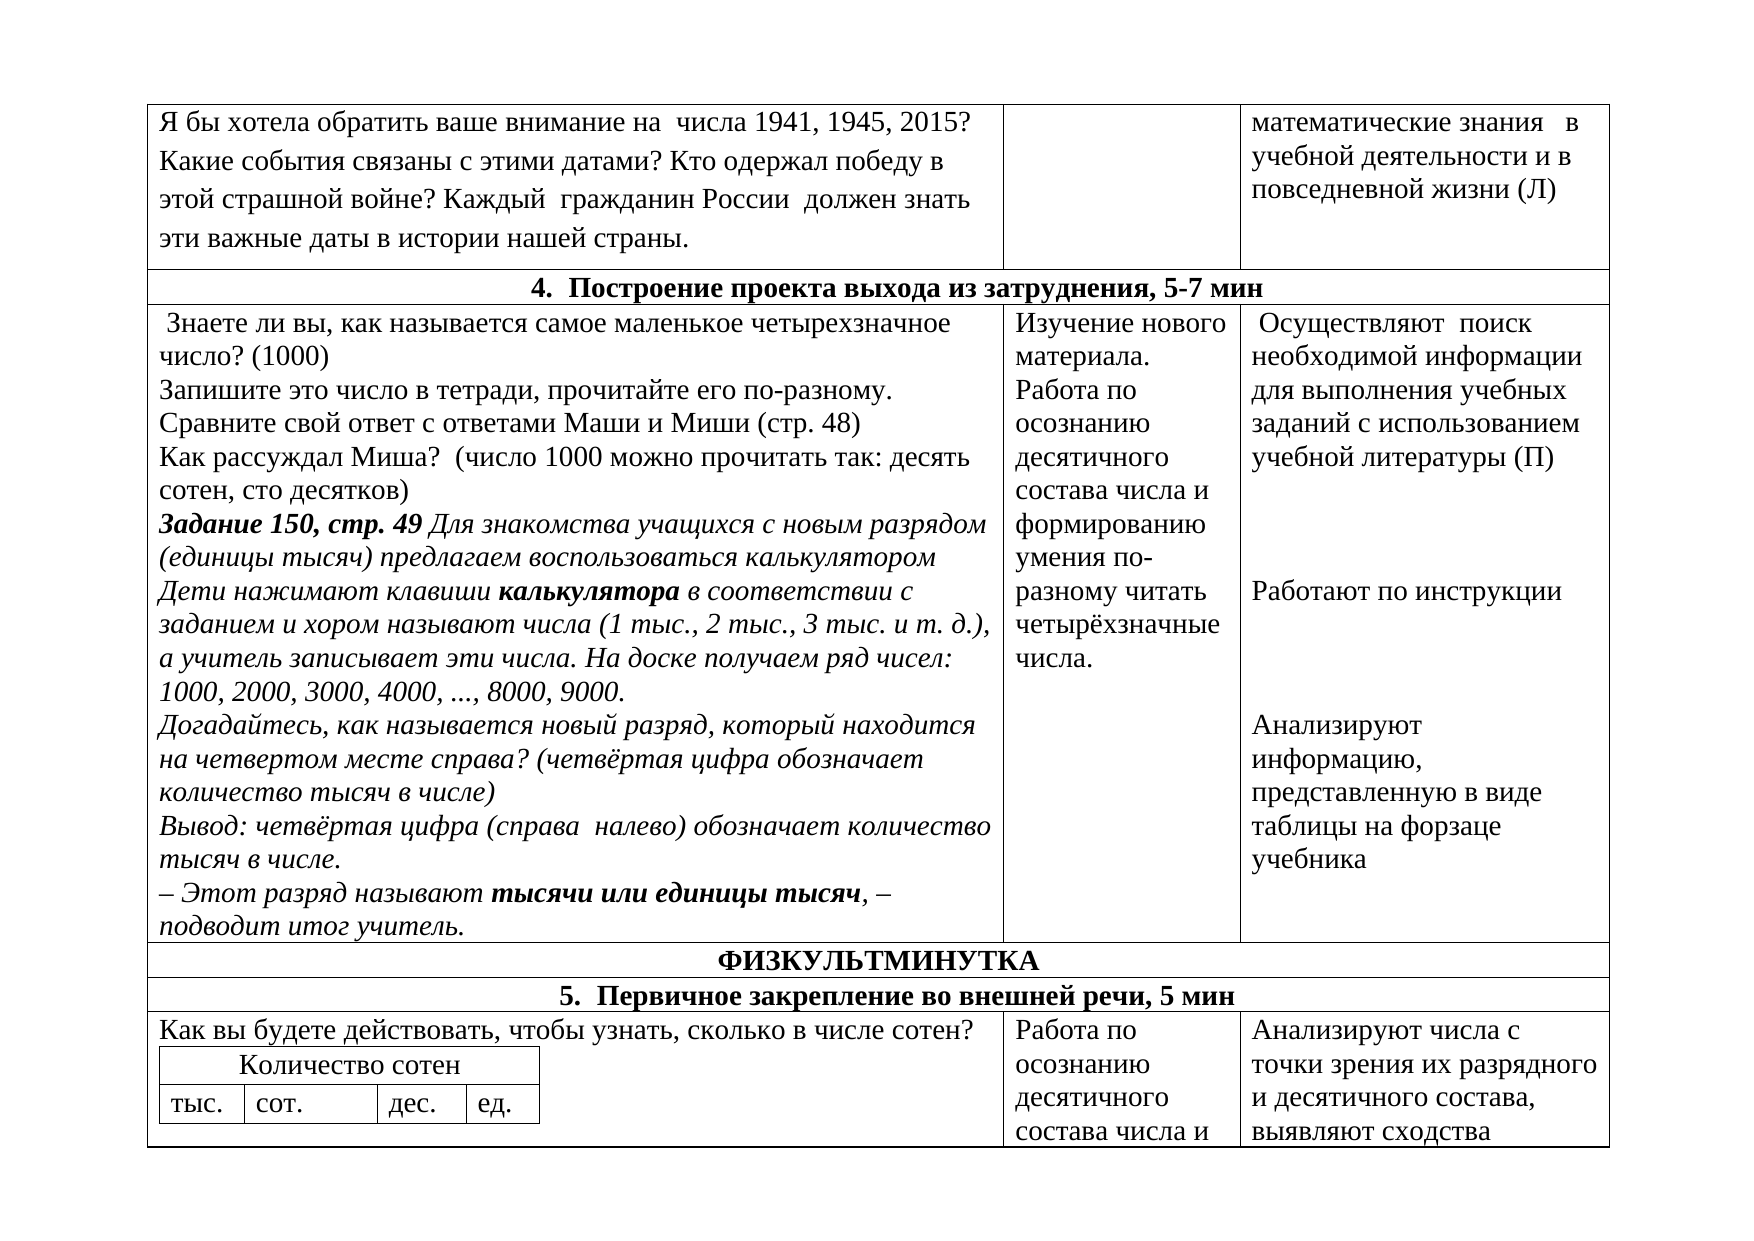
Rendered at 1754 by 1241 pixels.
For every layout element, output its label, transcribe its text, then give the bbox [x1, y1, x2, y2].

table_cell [1241, 1012, 1609, 1146]
table_cell Построение проекта выхода из затруднения, 5-7 мин [148, 270, 1609, 304]
table_cell Знаете ли вы, как называется самое маленькое четырехзначное число? (1000) Запишите это число в тетради, прочитайте его по-разному. Сравните свой ответ с ответами Маши и Миши (стр. 48) Как рассуждал Миша? (число 1000 можно прочитать так: десять сотен, сто десятков) Задание 150, стр. 49 Для знакомства учащихся с новым разрядом (единицы тысяч) предлагаем воспользоваться калькулятором Дети нажимают клавиши калькулятора в соответствии с заданием и хором называют числа (1 тыс., 2 тыс., 3 тыс. и т. д.), а учитель записывает эти числа. На доске получаем ряд чисел: 1000, 2000, 3000, 4000, ..., 8000, 9000. Догадайтесь, как называется новый разряд, который находится на четвертом месте справа? (четвёртая цифра обозначает количество тысяч в числе) Вывод: четвёртая цифра (справа налево) обозначает количество тысяч в числе. – Этот разряд называют тысячи или единицы тысяч, – подводит итог учитель. [148, 305, 1003, 942]
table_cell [1241, 105, 1609, 269]
table_cell Изучение нового материала. Работа по осознанию десятичного состава числа и формированию умения по-разному читать четырёхзначные числа. [1004, 305, 1240, 942]
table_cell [1004, 1012, 1240, 1146]
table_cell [148, 105, 1003, 269]
table_cell Первичное закрепление во внешней речи, 5 мин [148, 978, 1609, 1011]
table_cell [1004, 105, 1240, 269]
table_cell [148, 1012, 1003, 1146]
table_cell ФИЗКУЛЬТМИНУТКА [148, 943, 1609, 977]
table_cell Осуществляют поиск необходимой информации для выполнения учебных заданий с использованием учебной литературы (П) Работают по инструкции Анализируют информацию, представленную в виде таблицы на форзаце учебника [1241, 305, 1609, 942]
